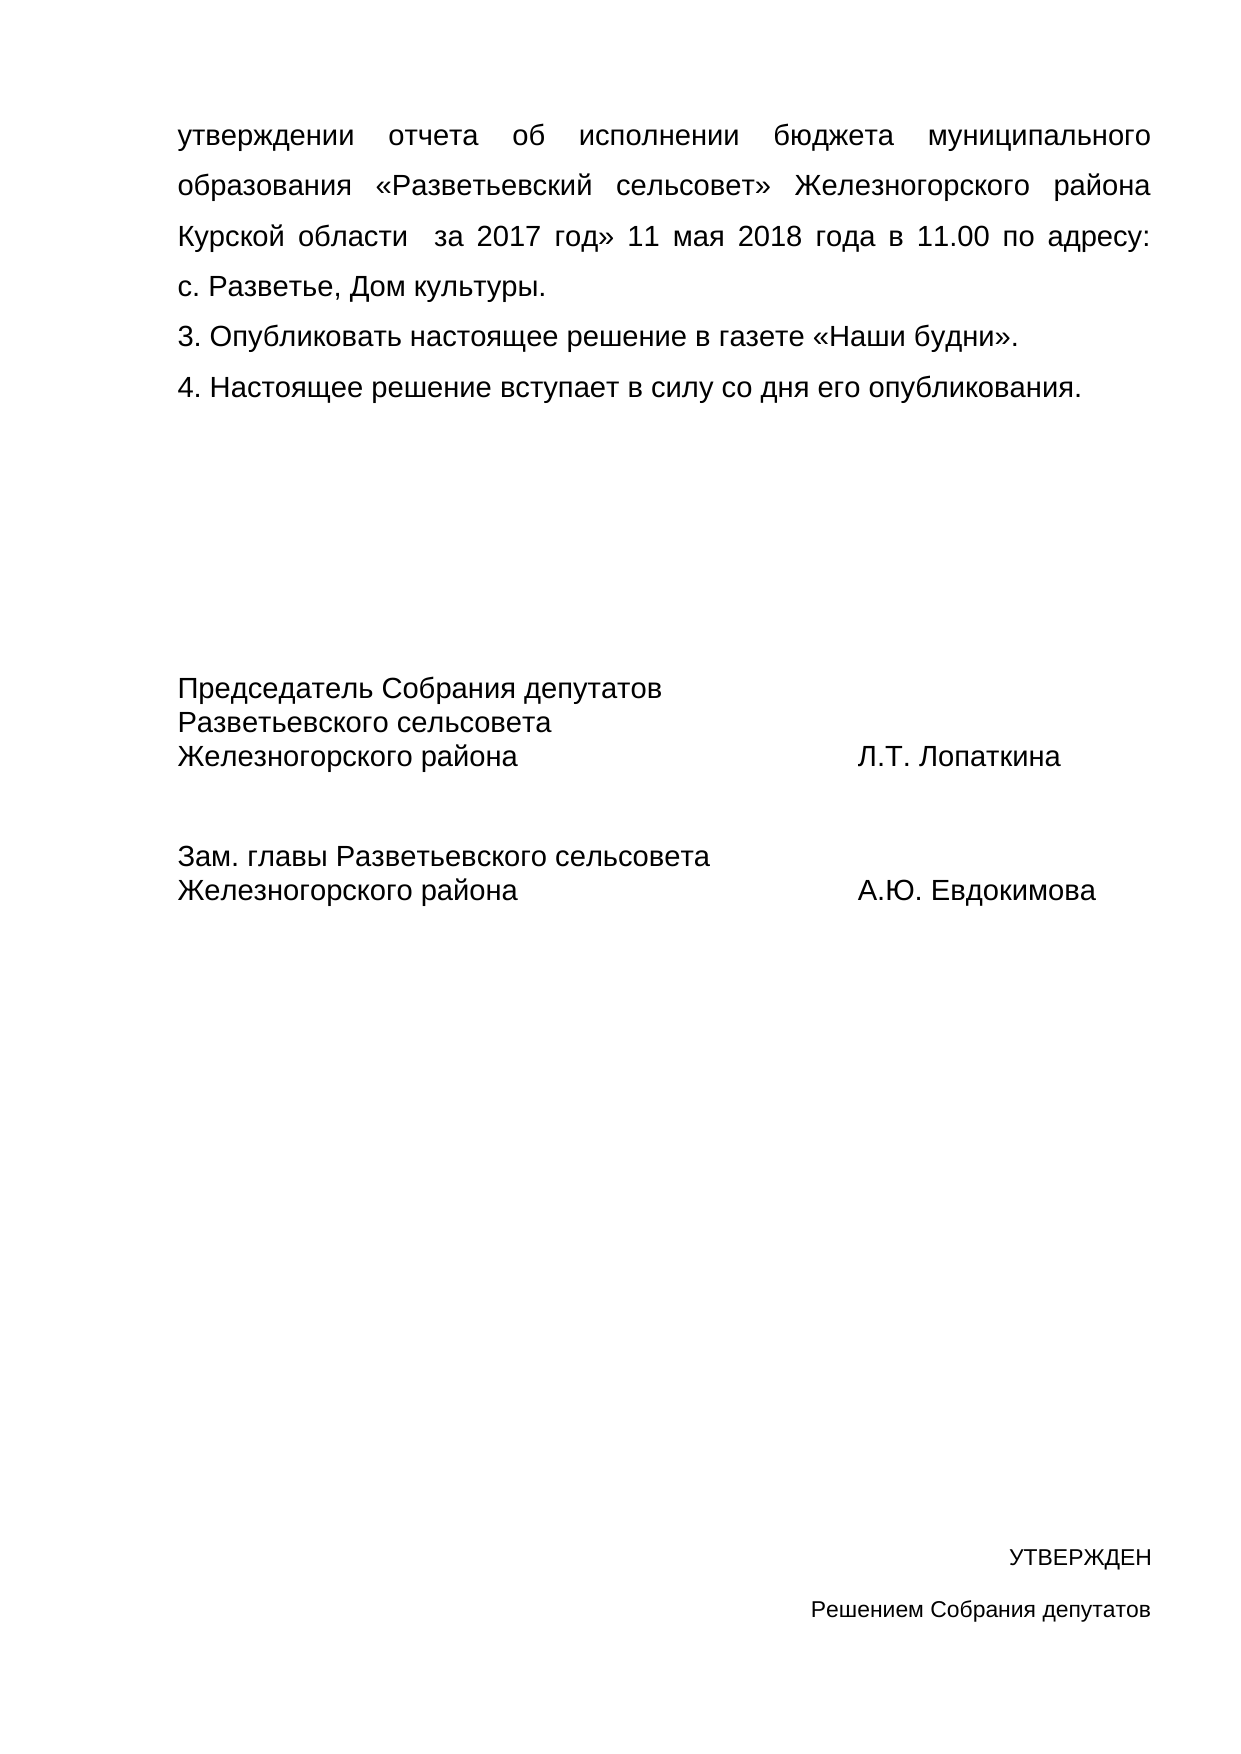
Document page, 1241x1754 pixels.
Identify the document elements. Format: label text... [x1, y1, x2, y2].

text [177, 118, 1152, 303]
text Железногорского района А.Ю. Евдокимова [177, 873, 1152, 906]
text Зам. главы Разветьевского сельсовета [177, 839, 1152, 873]
text Решением Собрания депутатов [177, 1596, 1152, 1623]
text Председатель Собрания депутатов [177, 672, 1152, 705]
text Разветьевского сельсовета [177, 705, 1152, 739]
text УТВЕРЖДЕН [177, 1544, 1152, 1570]
text 4. Настоящее решение вступает в силу со дня его опубликования. [177, 370, 1152, 403]
text 3. Опубликовать настоящее решение в газете «Наши будни». [177, 319, 1152, 353]
text Железногорского района Л.Т. Лопаткина [177, 739, 1152, 772]
